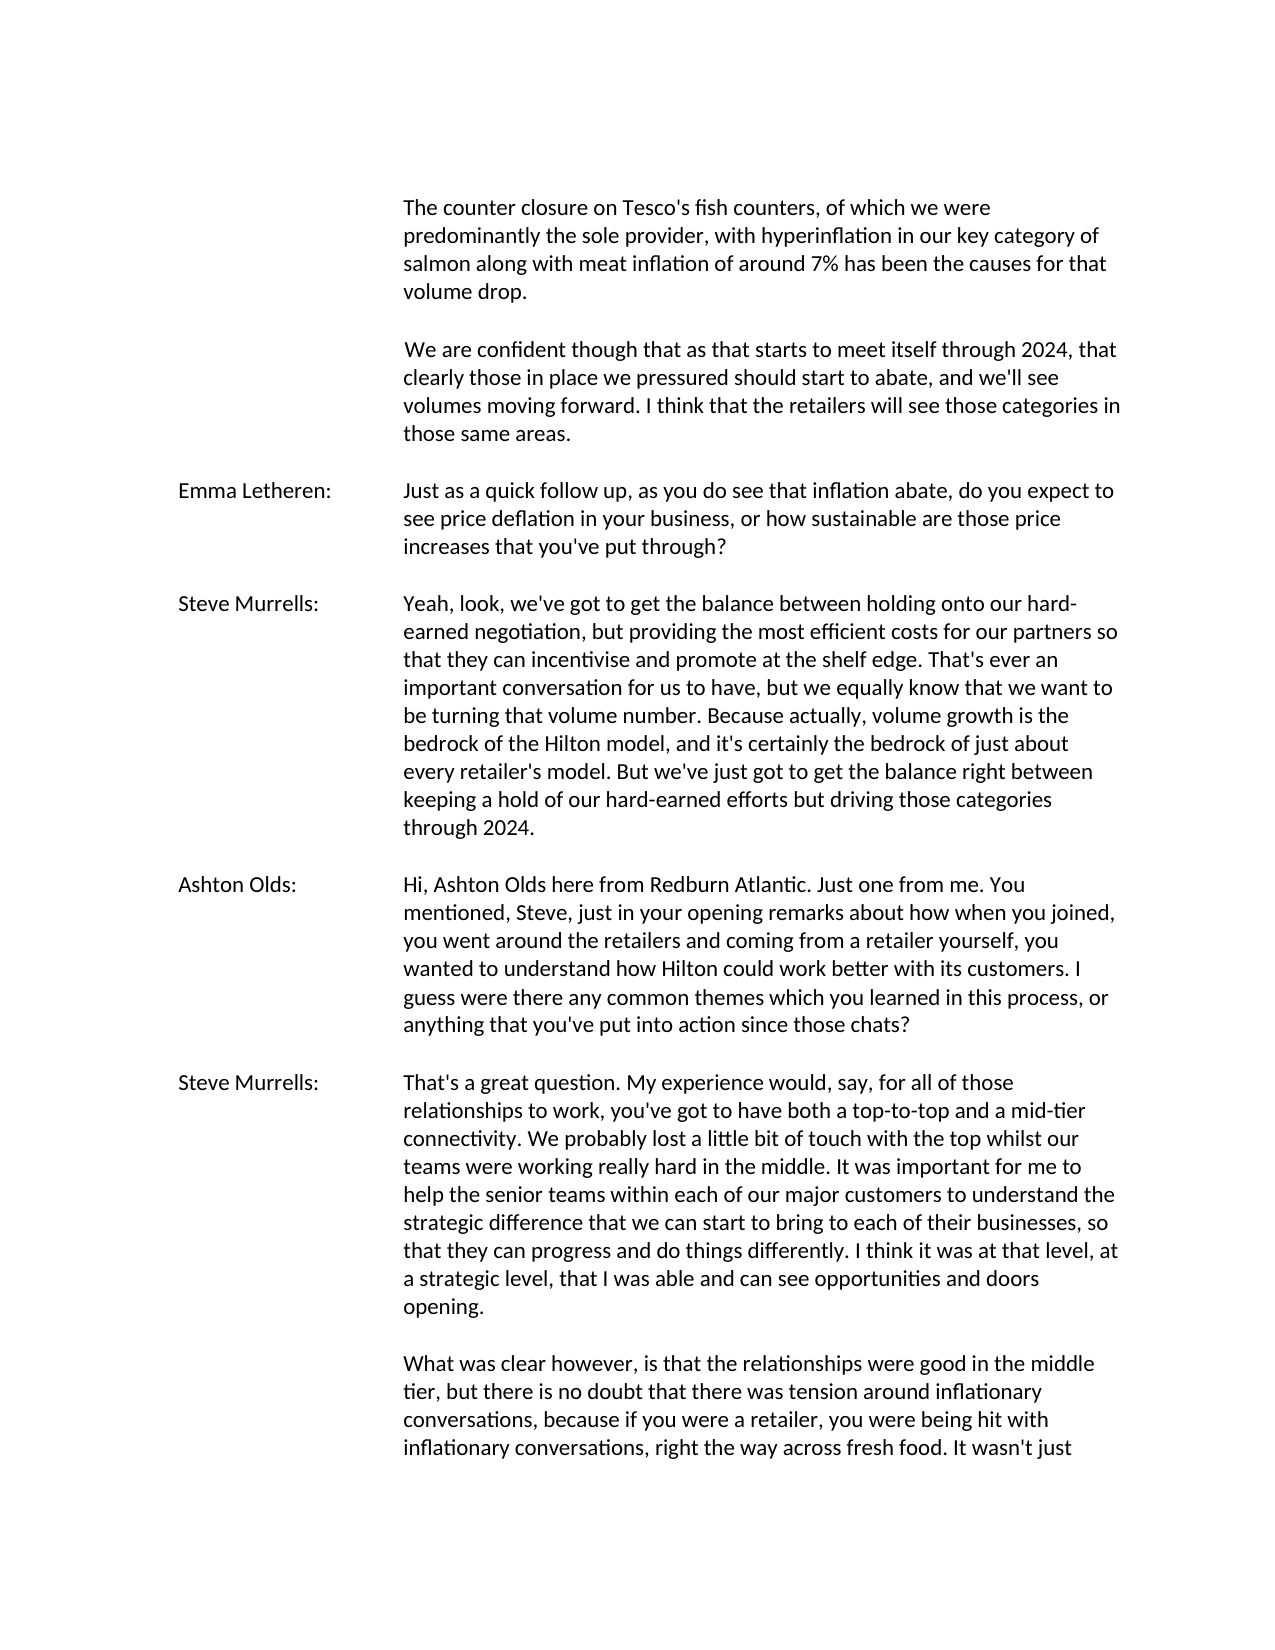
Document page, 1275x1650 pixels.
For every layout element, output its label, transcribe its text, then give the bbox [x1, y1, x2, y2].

text We are confident though that as that starts to meet itself through 2024, that clearly those in place we pressured should start to abate, and we'll see volumes moving forward. I think that the retailers will see those categories in those same areas. [178, 335, 1125, 447]
text Steve Murrells: That's a great question. My experience would, say, for all of those relationships to work, you've got to have both a top-to-top and a mid-tier connectivity. We probably lost a little bit of touch with the top whilst our teams were working really hard in the middle. It was important for me to help the senior teams within each of our major customers to understand the strategic difference that we can start to bring to each of their businesses, so that they can progress and do things differently. I think it was at that level, at a strategic level, that I was able and can see opportunities and doors opening. [178, 1068, 1125, 1320]
text Ashton Olds: Hi, Ashton Olds here from Redburn Atlantic. Just one from me. You mentioned, Steve, just in your opening remarks about how when you joined, you went around the retailers and coming from a retailer yourself, you wanted to understand how Hilton could work better with its customers. I guess were there any common themes which you learned in this process, or anything that you've put into action since those chats? [178, 871, 1125, 1039]
text The counter closure on Tesco's fish counters, of which we were predominantly the sole provider, with hyperinflation in our key category of salmon along with meat inflation of around 7% has been the causes for that volume drop. [178, 193, 1125, 306]
text Emma Letheren: Just as a quick follow up, as you do see that inflation abate, do you expect to see price deflation in your business, or how sustainable are those price increases that you've put through? [178, 476, 1125, 560]
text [178, 1349, 1125, 1461]
text Steve Murrells: Yeah, look, we've got to get the balance between holding onto our hard-earned negotiation, but providing the most efficient costs for our partners so that they can incentivise and promote at the shelf edge. That's ever an important conversation for us to have, but we equally know that we want to be turning that volume number. Because actually, volume growth is the bedrock of the Hilton model, and it's certainly the bedrock of just about every retailer's model. But we've just got to get the balance right between keeping a hold of our hard-earned efforts but driving those categories through 2024. [178, 589, 1125, 841]
